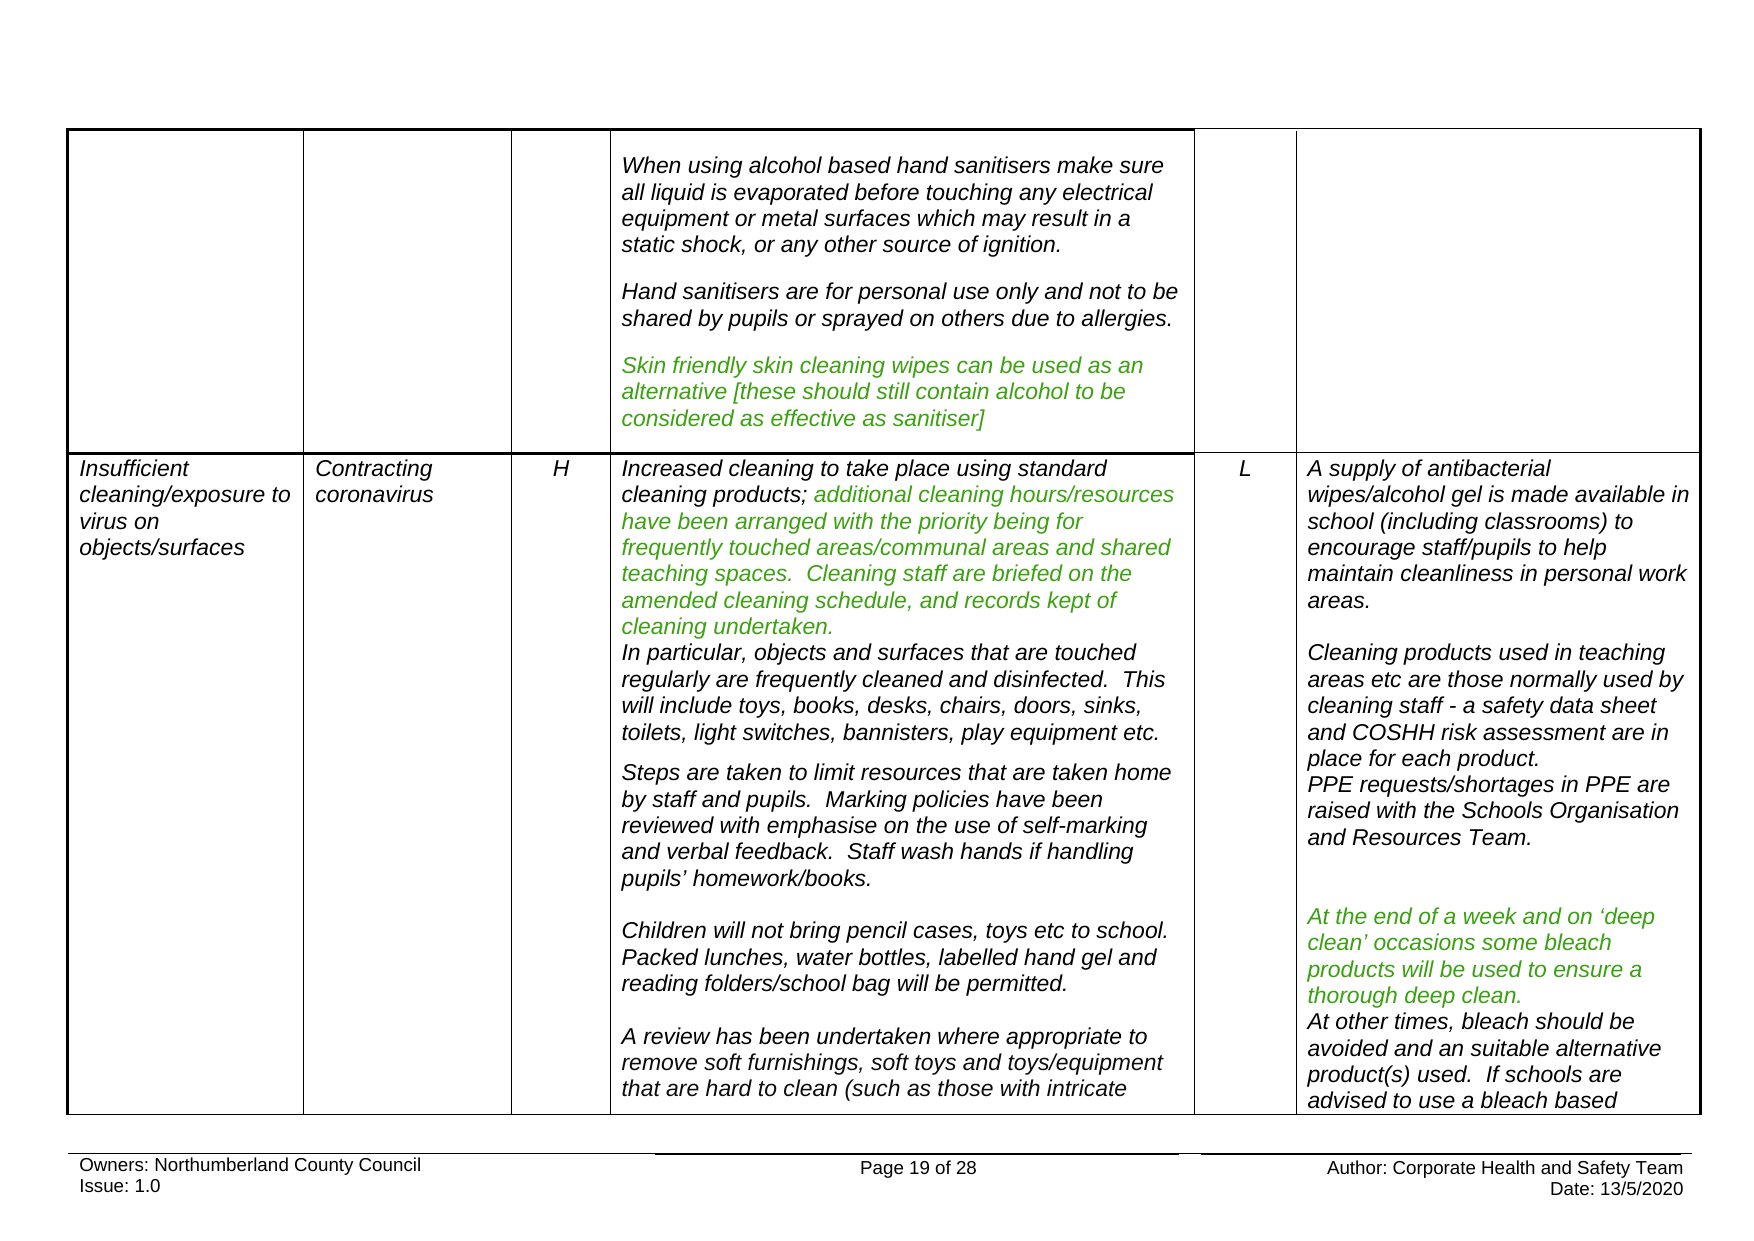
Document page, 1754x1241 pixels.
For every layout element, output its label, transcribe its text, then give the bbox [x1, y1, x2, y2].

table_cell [611, 131, 1194, 452]
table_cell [304, 455, 511, 1114]
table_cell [69, 131, 303, 452]
table_cell H [512, 455, 610, 1114]
table_cell M [512, 131, 610, 452]
table_cell L [1195, 129, 1296, 452]
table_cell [611, 455, 1194, 1114]
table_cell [69, 455, 303, 1114]
table_cell L [1195, 453, 1296, 1114]
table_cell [1297, 453, 1699, 1114]
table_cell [1296, 129, 1699, 452]
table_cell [304, 131, 511, 452]
